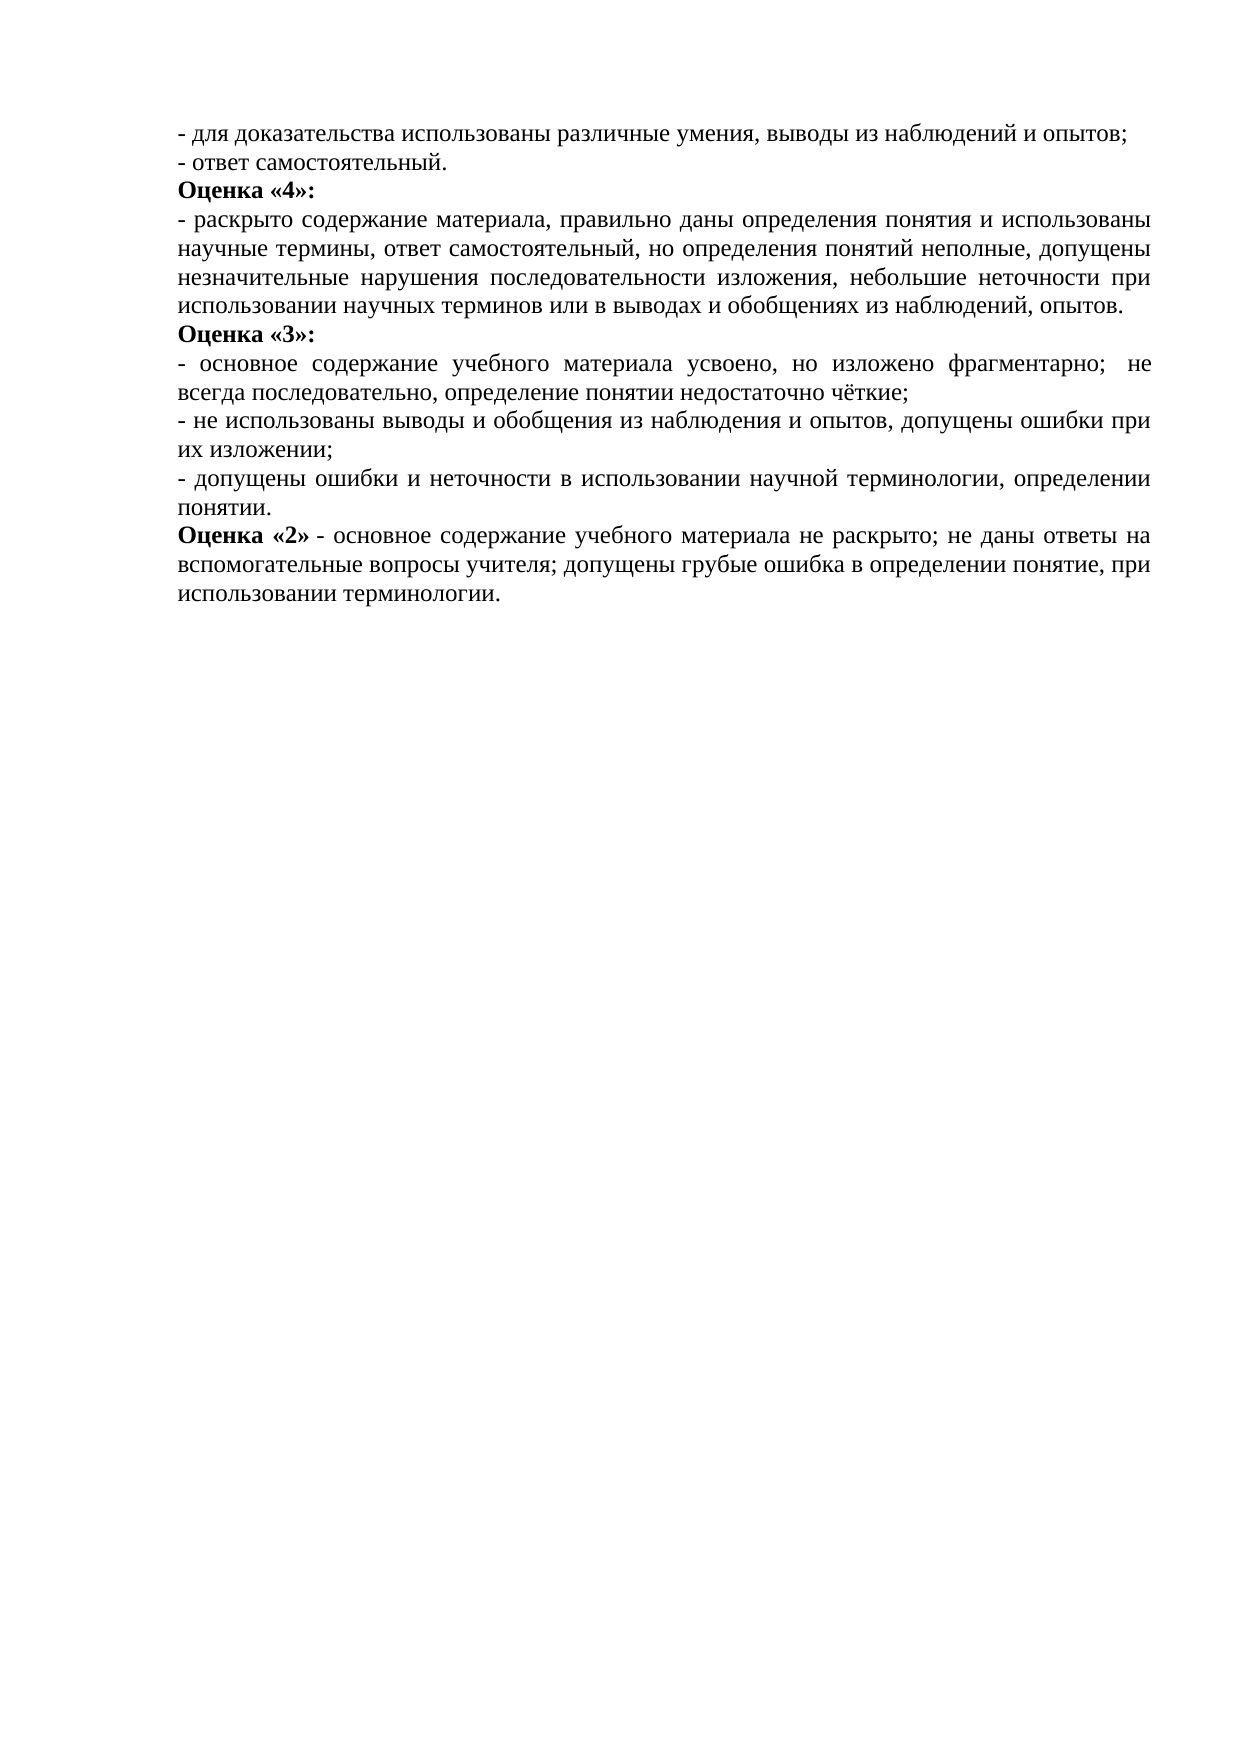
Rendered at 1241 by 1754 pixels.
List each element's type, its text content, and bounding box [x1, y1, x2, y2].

text - не использованы выводы и обобщения из наблюдения и опытов, допущены ошибки при их изложении; [177, 406, 1152, 463]
text Оценка «2» - основное содержание учебного материала не раскрыто; не даны ответы на вспомогательные вопросы учителя; допущены грубые ошибка в определении понятие, при использовании терминологии. [177, 521, 1152, 607]
text Оценка «3»: [177, 319, 1152, 348]
text - допущены ошибки и неточности в использовании научной терминологии, определении понятии. [177, 463, 1152, 521]
text - раскрыто содержание материала, правильно даны определения понятия и использованы научные термины, ответ самостоятельный, но определения понятий неполные, допущены незначительные нарушения последовательности изложения, небольшие неточности при использовании научных терминов или в выводах и обобщениях из наблюдений, опытов. [177, 204, 1152, 319]
text Оценка «4»: [177, 176, 1152, 204]
text - основное содержание учебного материала усвоено, но изложено фрагментарно; не всегда последовательно, определение понятии недостаточно чёткие; [177, 348, 1152, 406]
text - для доказательства использованы различные умения, выводы из наблюдений и опытов; [177, 118, 1152, 147]
text - ответ самостоятельный. [177, 147, 1152, 176]
